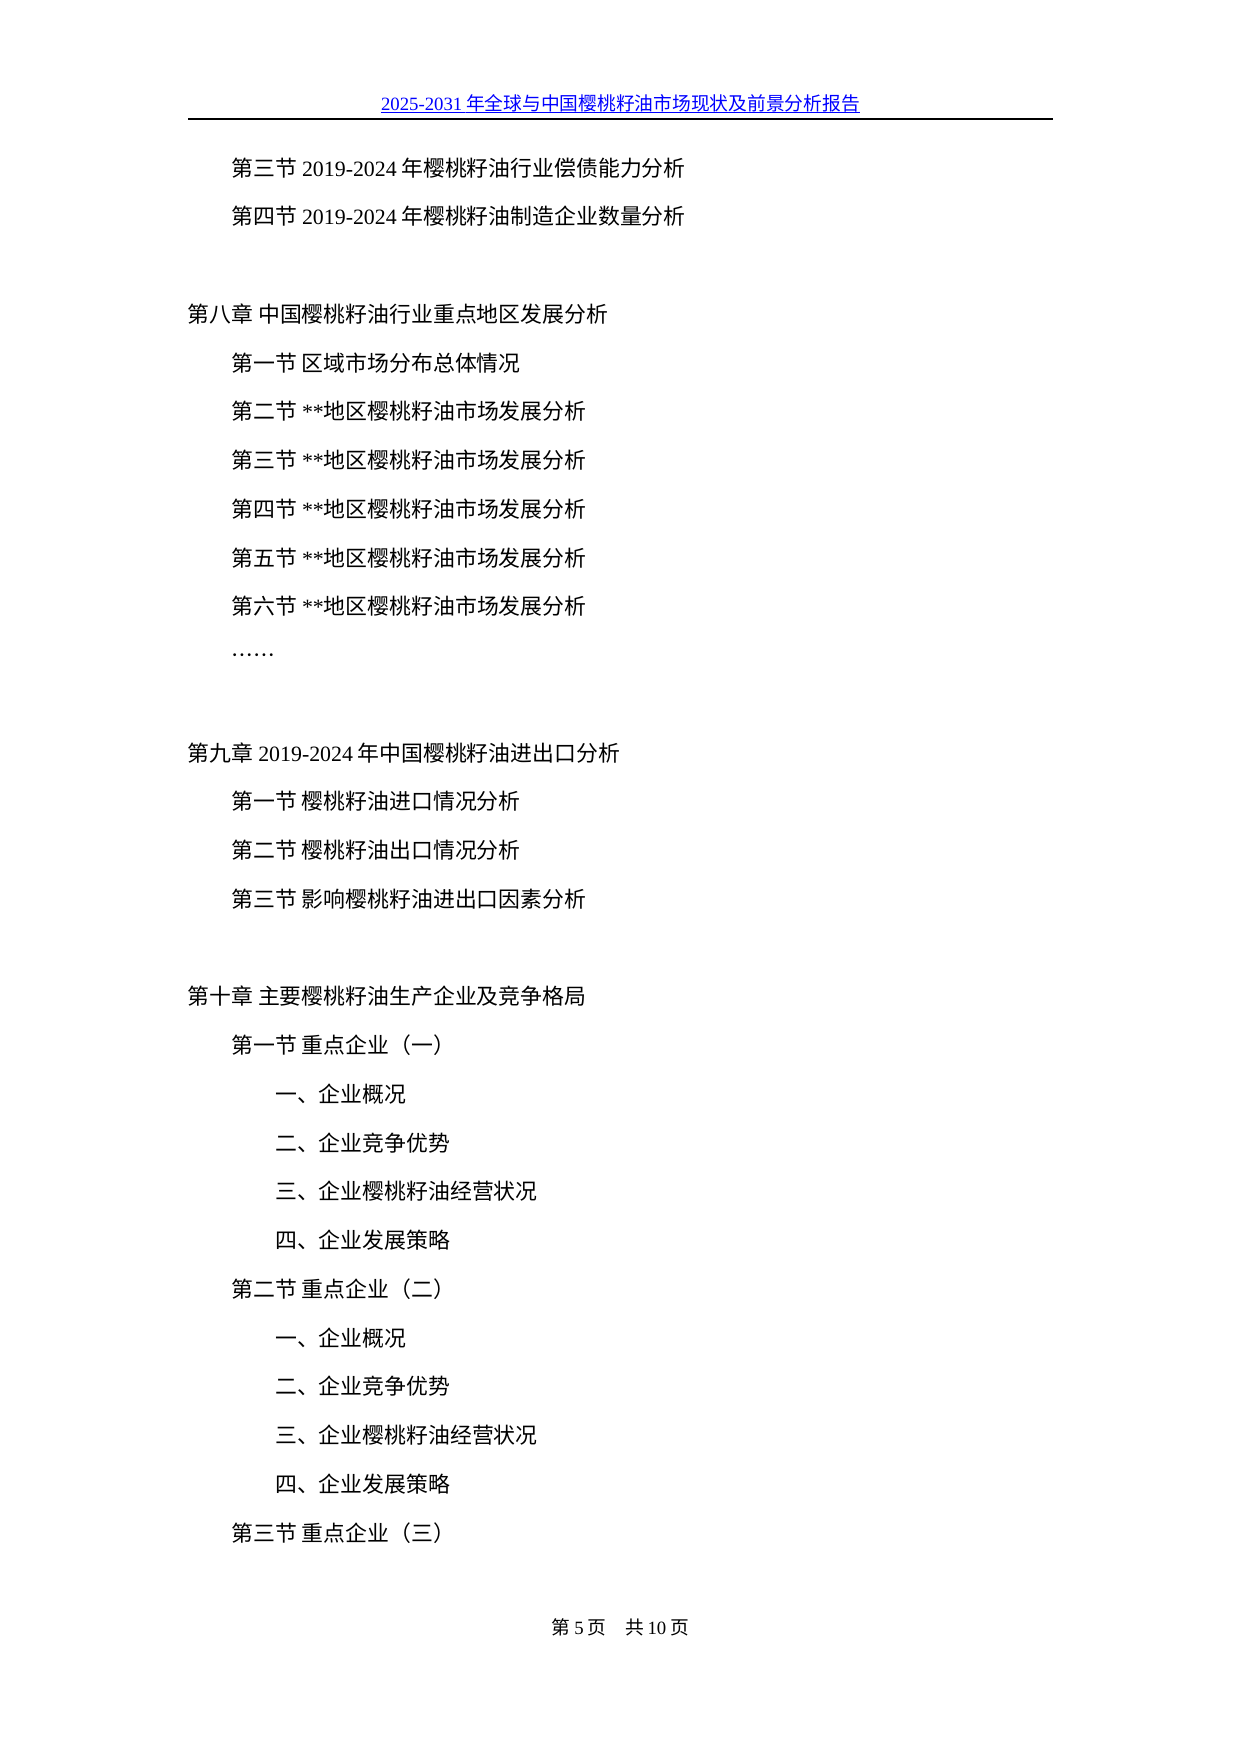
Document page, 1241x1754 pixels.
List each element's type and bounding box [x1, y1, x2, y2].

text [187, 150, 1053, 1548]
